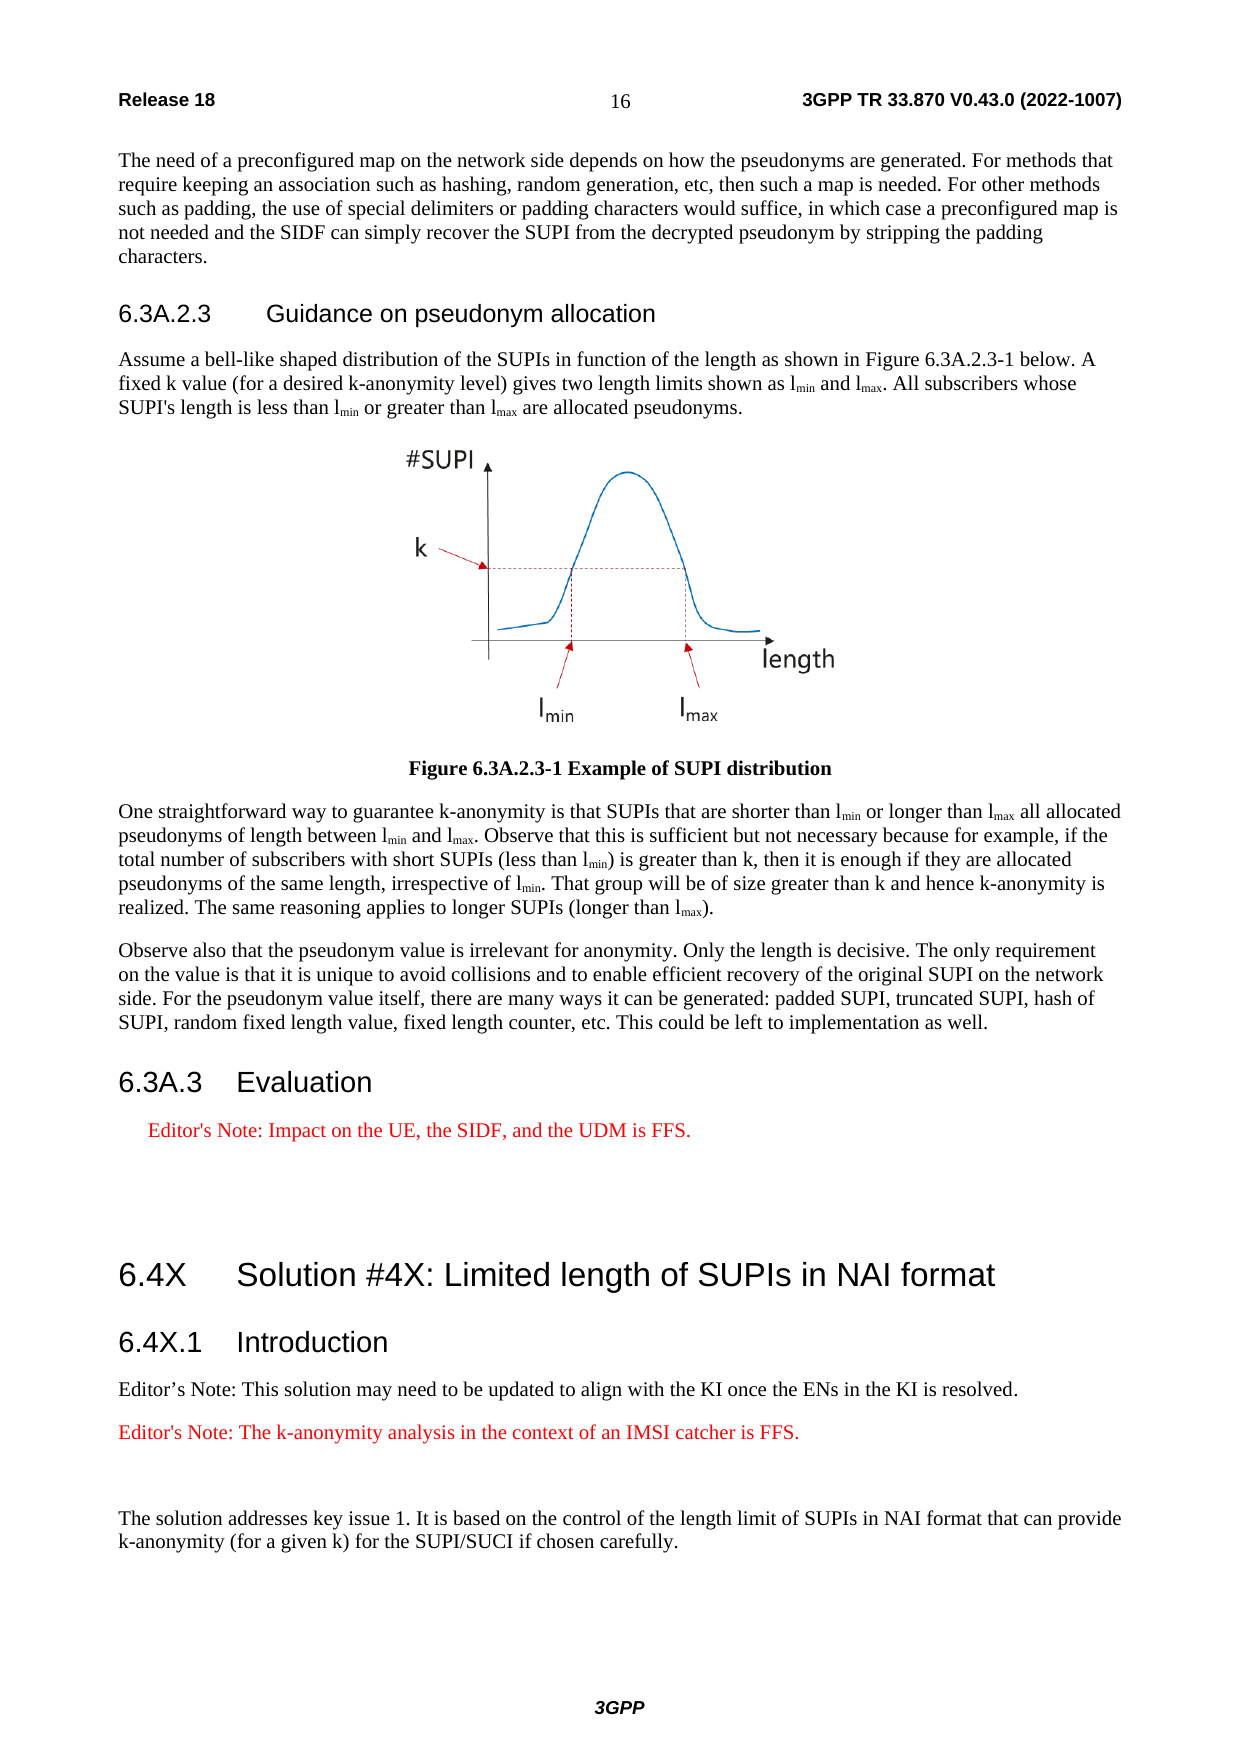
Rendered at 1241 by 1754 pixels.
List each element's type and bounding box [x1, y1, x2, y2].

picture [390, 437, 850, 737]
